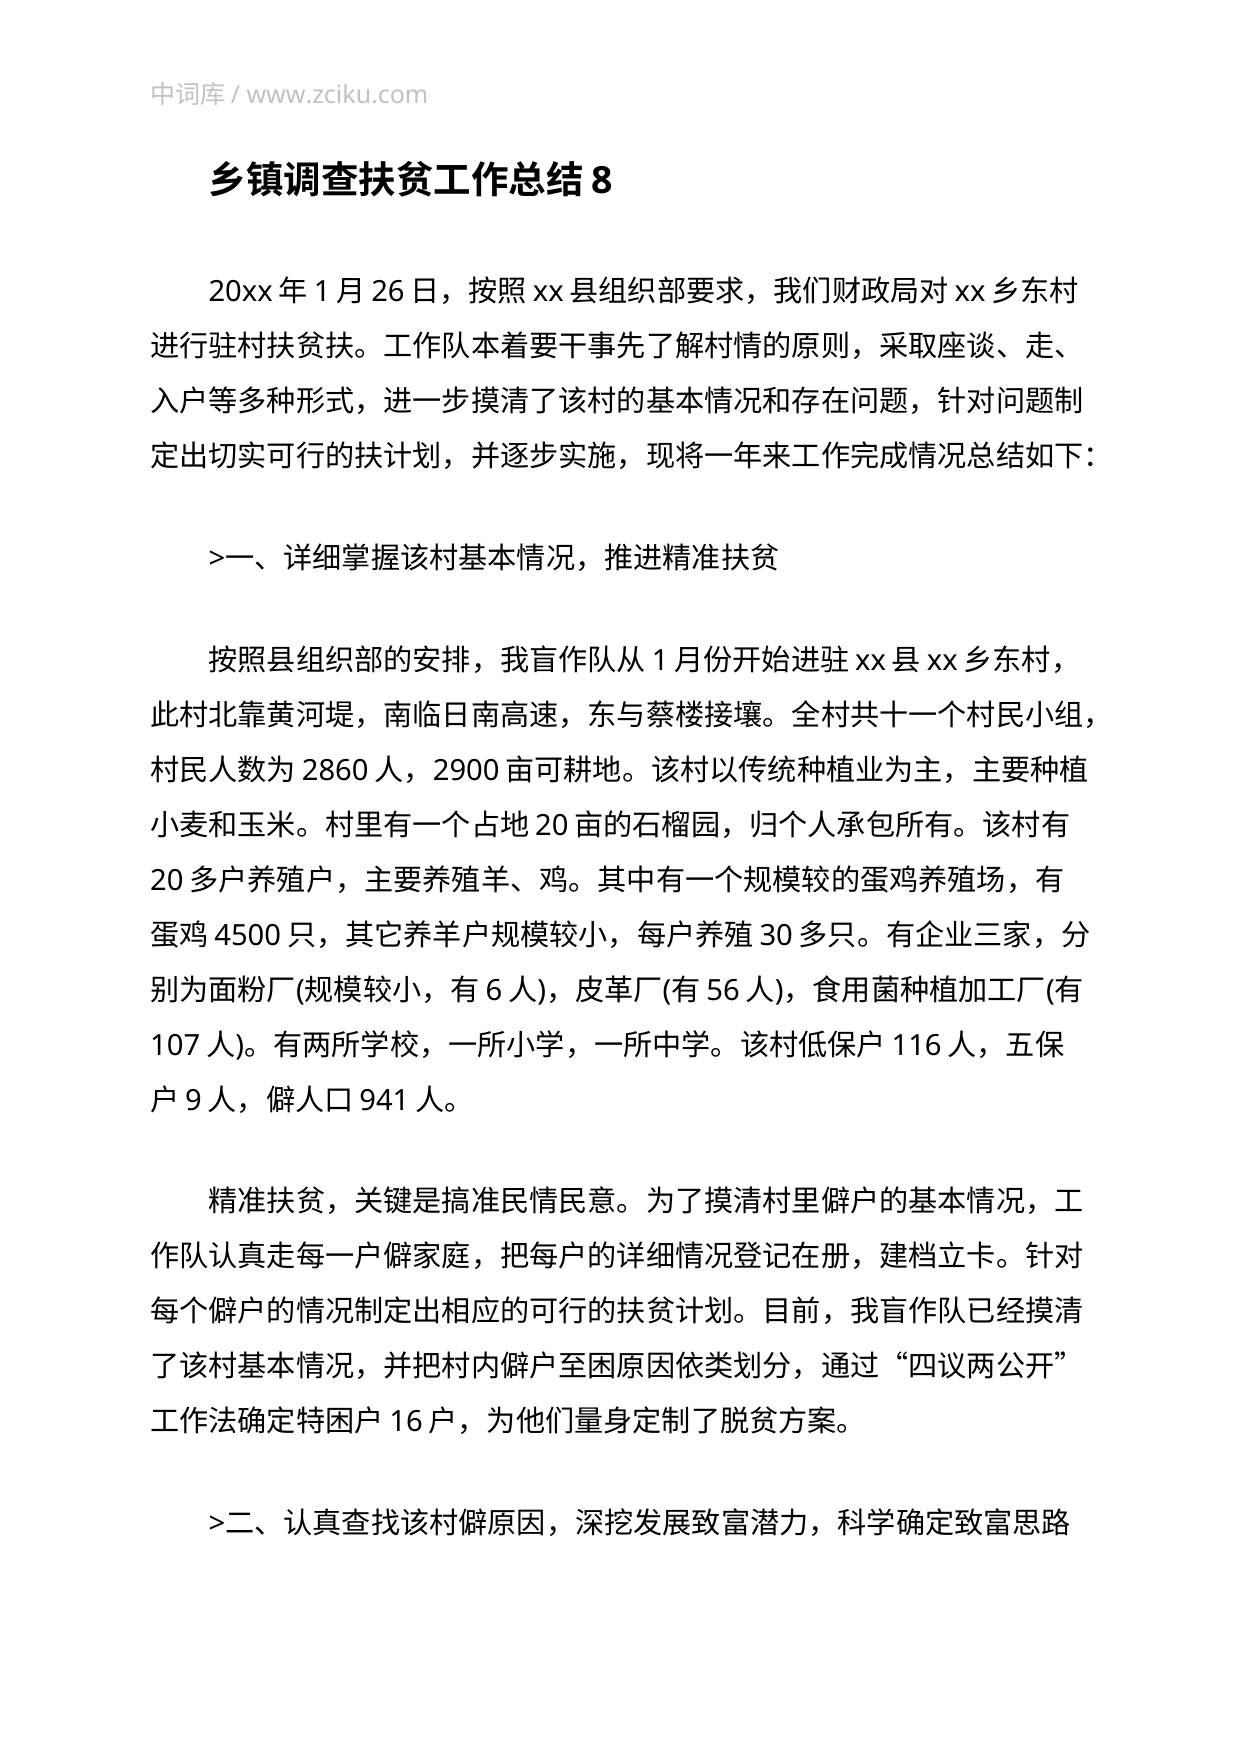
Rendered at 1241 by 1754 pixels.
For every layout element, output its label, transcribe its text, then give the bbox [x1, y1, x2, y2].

text 20xx年1月26日，按照xx县组织部要求，我们财政局对xx乡东村进行驻村扶贫扶。工作队本着要干事先了解村情的原则，采取座谈、走、入户等多种形式，进一步摸清了该村的基本情况和存在问题，针对问题制定出切实可行的扶计划，并逐步实施，现将一年来工作完成情况总结如下： [150, 268, 1090, 475]
text >二、认真查找该村僻原因，深挖发展致富潜力，科学确定致富思路 [150, 1499, 1090, 1542]
text >一、详细掌握该村基本情况，推进精准扶贫 [150, 534, 1090, 577]
text 精准扶贫，关键是搞准民情民意。为了摸清村里僻户的基本情况，工作队认真走每一户僻家庭，把每户的详细情况登记在册，建档立卡。针对每个僻户的情况制定出相应的可行的扶贫计划。目前，我盲作队已经摸清了该村基本情况，并把村内僻户至困原因依类划分，通过“四议两公开”工作法确定特困户16户，为他们量身定制了脱贫方案。 [150, 1178, 1090, 1440]
text 乡镇调查扶贫工作总结8 [150, 150, 1090, 204]
text 按照县组织部的安排，我盲作队从1月份开始进驻xx县xx乡东村，此村北靠黄河堤，南临日南高速，东与蔡楼接壤。全村共十一个村民小组，村民人数为2860人，2900亩可耕地。该村以传统种植业为主，主要种植小麦和玉米。村里有一个占地20亩的石榴园，归个人承包所有。该村有20多户养殖户，主要养殖羊、鸡。其中有一个规模较的蛋鸡养殖场，有蛋鸡4500只，其它养羊户规模较小，每户养殖30多只。有企业三家，分别为面粉厂(规模较小，有6人)，皮革厂(有56人)，食用菌种植加工厂(有107人)。有两所学校，一所小学，一所中学。该村低保户116人，五保户9人，僻人口941人。 [150, 636, 1090, 1118]
